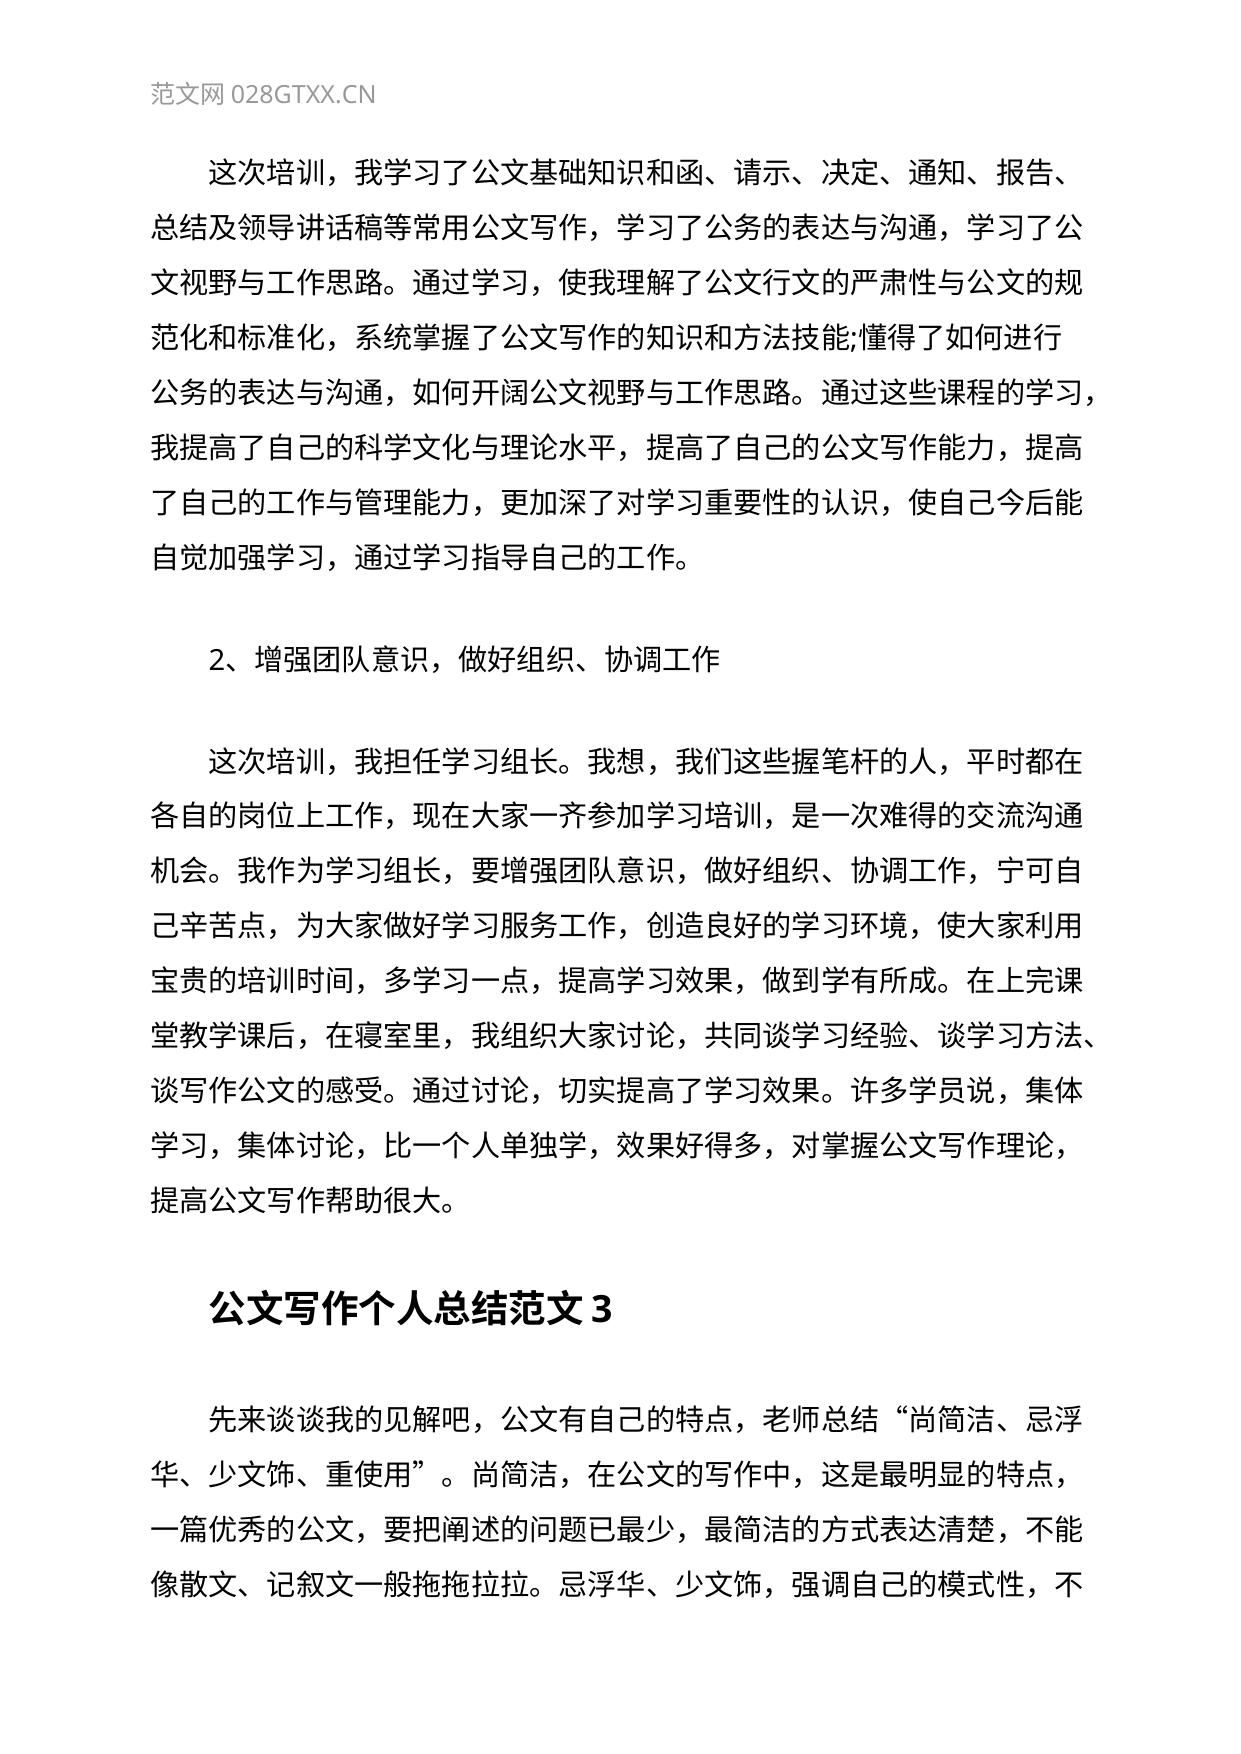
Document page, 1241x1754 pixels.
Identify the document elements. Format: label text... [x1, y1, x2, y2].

text 2、增强团队意识，做好组织、协调工作 [150, 636, 1090, 678]
text 这次培训，我学习了公文基础知识和函、请示、决定、通知、报告、总结及领导讲话稿等常用公文写作，学习了公务的表达与沟通，学习了公文视野与工作思路。通过学习，使我理解了公文行文的严肃性与公文的规范化和标准化，系统掌握了公文写作的知识和方法技能;懂得了如何进行公务的表达与沟通，如何开阔公文视野与工作思路。通过这些课程的学习，我提高了自己的科学文化与理论水平，提高了自己的公文写作能力，提高了自己的工作与管理能力，更加深了对学习重要性的认识，使自己今后能自觉加强学习，通过学习指导自己的工作。 [150, 150, 1090, 577]
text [150, 1397, 1090, 1604]
text 这次培训，我担任学习组长。我想，我们这些握笔杆的人，平时都在各自的岗位上工作，现在大家一齐参加学习培训，是一次难得的交流沟通机会。我作为学习组长，要增强团队意识，做好组织、协调工作，宁可自己辛苦点，为大家做好学习服务工作，创造良好的学习环境，使大家利用宝贵的培训时间，多学习一点，提高学习效果，做到学有所成。在上完课堂教学课后，在寝室里，我组织大家讨论，共同谈学习经验、谈学习方法、谈写作公文的感受。通过讨论，切实提高了学习效果。许多学员说，集体学习，集体讨论，比一个人单独学，效果好得多，对掌握公文写作理论，提高公文写作帮助很大。 [150, 738, 1090, 1219]
text 公文写作个人总结范文3 [150, 1279, 1090, 1333]
